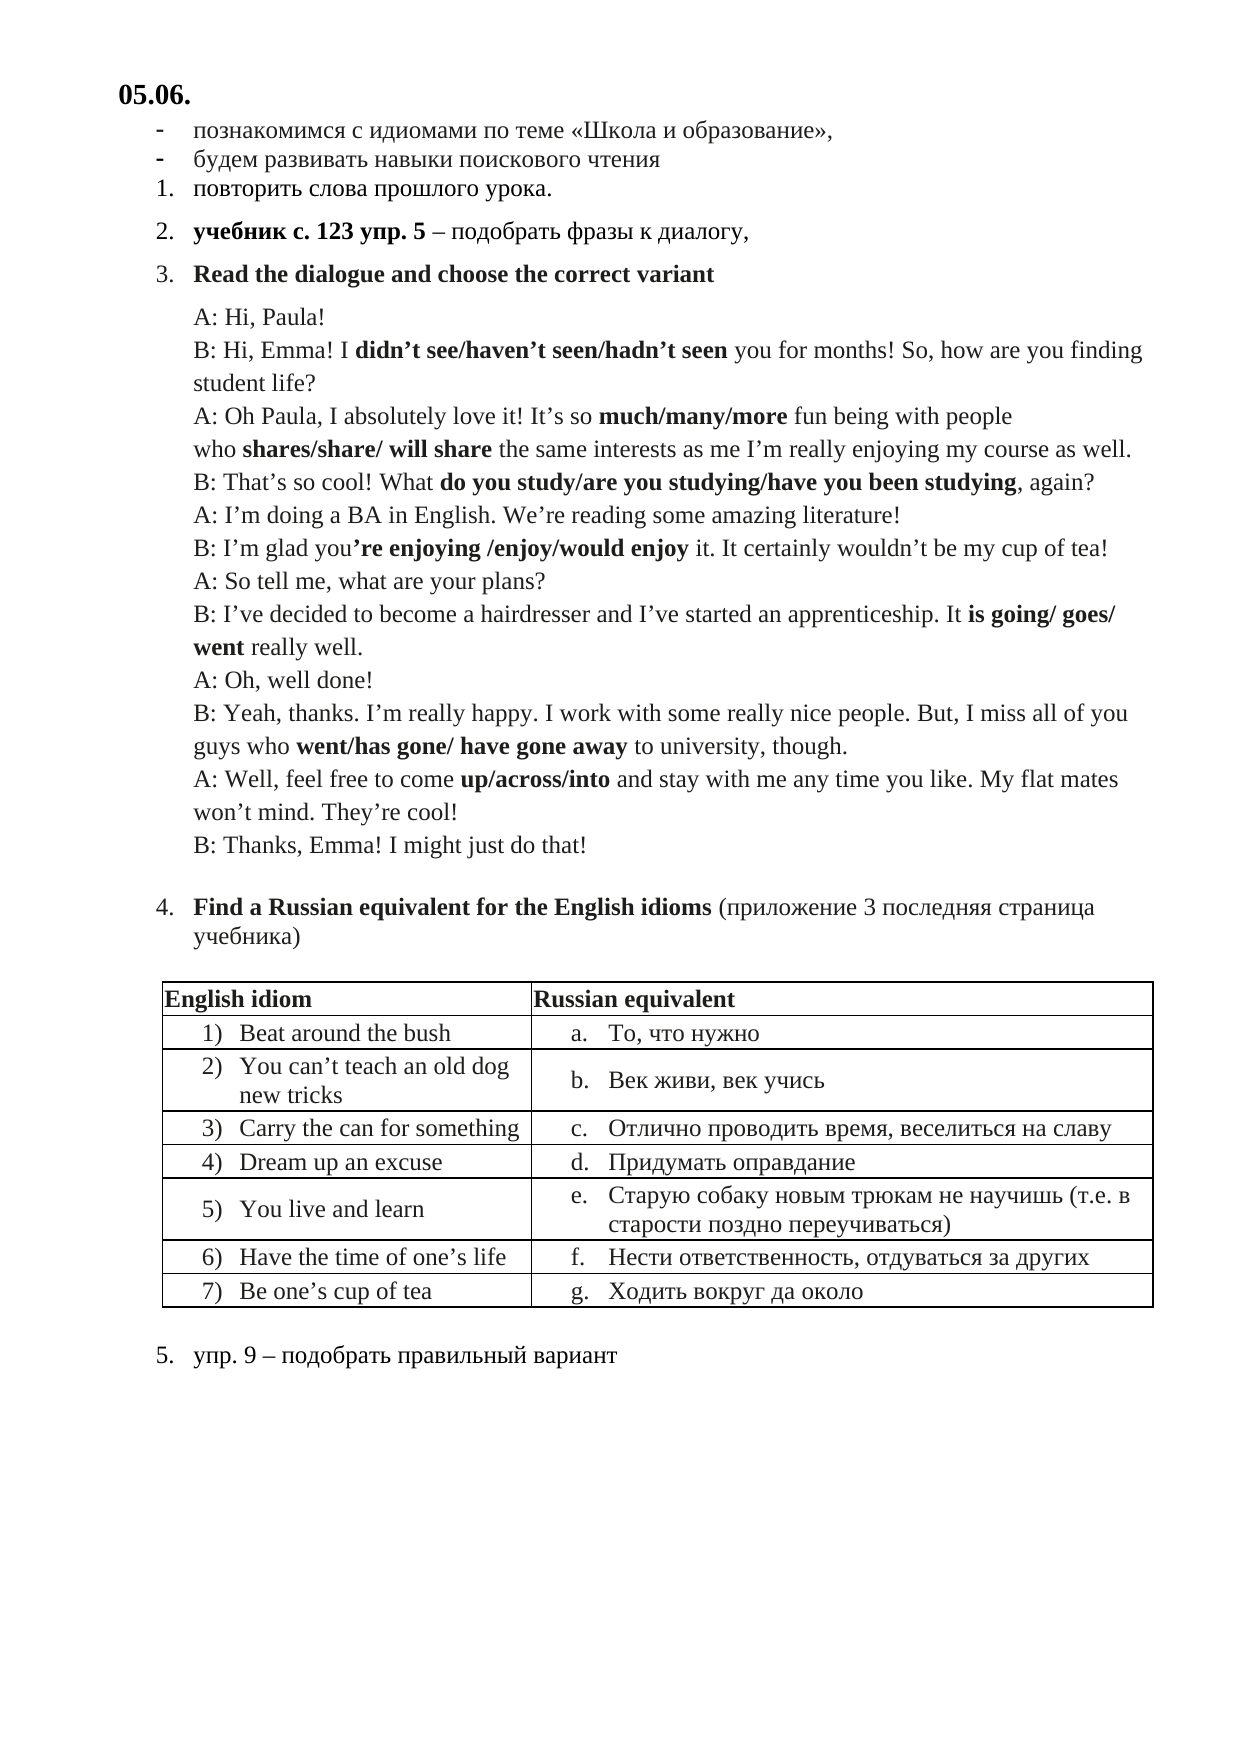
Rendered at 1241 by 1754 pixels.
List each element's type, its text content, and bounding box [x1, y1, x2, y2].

text 05.06. [118, 77, 1152, 110]
list A: Oh, well done! [193, 665, 1152, 694]
list повторить слова прошлого урока. [156, 173, 1152, 202]
list будем развивать навыки поискового чтения [156, 144, 1152, 173]
table_cell Have the time of one’s life [163, 1241, 531, 1273]
list B: Yeah, thanks. I’m really happy. I work with some really nice people. But, I miss all of you guys who went/has gone/ have gone away to university, though. [193, 698, 1152, 760]
list B: That’s so cool! What do you study/are you studying/have you been studying, again? [193, 467, 1152, 496]
list A: Hi, Paula! [193, 302, 1152, 331]
table_cell Придумать оправдание [532, 1145, 1152, 1177]
list Find a Russian equivalent for the English idioms (приложение 3 последняя страница учебника) [156, 892, 1152, 950]
table_cell Be one’s cup of tea [163, 1274, 531, 1306]
list B: I’ve decided to become a hairdresser and I’ve started an apprenticeship. It is going/ goes/ went really well. [193, 599, 1152, 661]
list A: So tell me, what are your plans? [193, 566, 1152, 595]
list B: Thanks, Emma! I might just do that! [193, 831, 1152, 859]
table_cell You can’t teach an old dog new tricks [163, 1050, 531, 1110]
list A: Oh Paula, I absolutely love it! It’s so much/many/more fun being with people who shares/share/ will share the same interests as me I’m really enjoying my course as well. [193, 401, 1152, 463]
table_cell Dream up an excuse [163, 1145, 531, 1177]
table_cell You live and learn [163, 1179, 531, 1239]
table_header English idiom [163, 983, 531, 1014]
table_cell Век живи, век учись [532, 1050, 1152, 1110]
table_cell Отлично проводить время, веселиться на славу [532, 1112, 1152, 1143]
list B: Hi, Emma! I didn’t see/haven’t seen/hadn’t seen you for months! So, how are you finding student life? [193, 335, 1152, 397]
table_cell Ходить вокруг да около [532, 1274, 1152, 1306]
table_cell Старую собаку новым трюкам не научишь (т.е. в старости поздно переучиваться) [532, 1179, 1152, 1239]
table_cell Carry the can for something [163, 1112, 531, 1143]
table_cell То, что нужно [532, 1016, 1152, 1048]
list A: I’m doing a BA in English. We’re reading some amazing literature! [193, 500, 1152, 529]
list B: I’m glad you’re enjoying /enjoy/would enjoy it. It certainly wouldn’t be my cup of tea! [193, 533, 1152, 562]
list A: Well, feel free to come up/across/into and stay with me any time you like. My flat mates won’t mind. They’re cool! [193, 764, 1152, 826]
list познакомимся с идиомами по теме «Школа и образование», [156, 115, 1152, 144]
table_cell Beat around the bush [163, 1016, 531, 1048]
list Read the dialogue and choose the correct variant [156, 259, 1152, 288]
table_header Russian equivalent [532, 983, 1152, 1014]
table_cell Нести ответственность, отдуваться за других [532, 1241, 1152, 1273]
list упр. 9 – подобрать правильный вариант [156, 1341, 1152, 1369]
list учебник с. 123 упр. 5 – подобрать фразы к диалогу, [156, 216, 1152, 245]
